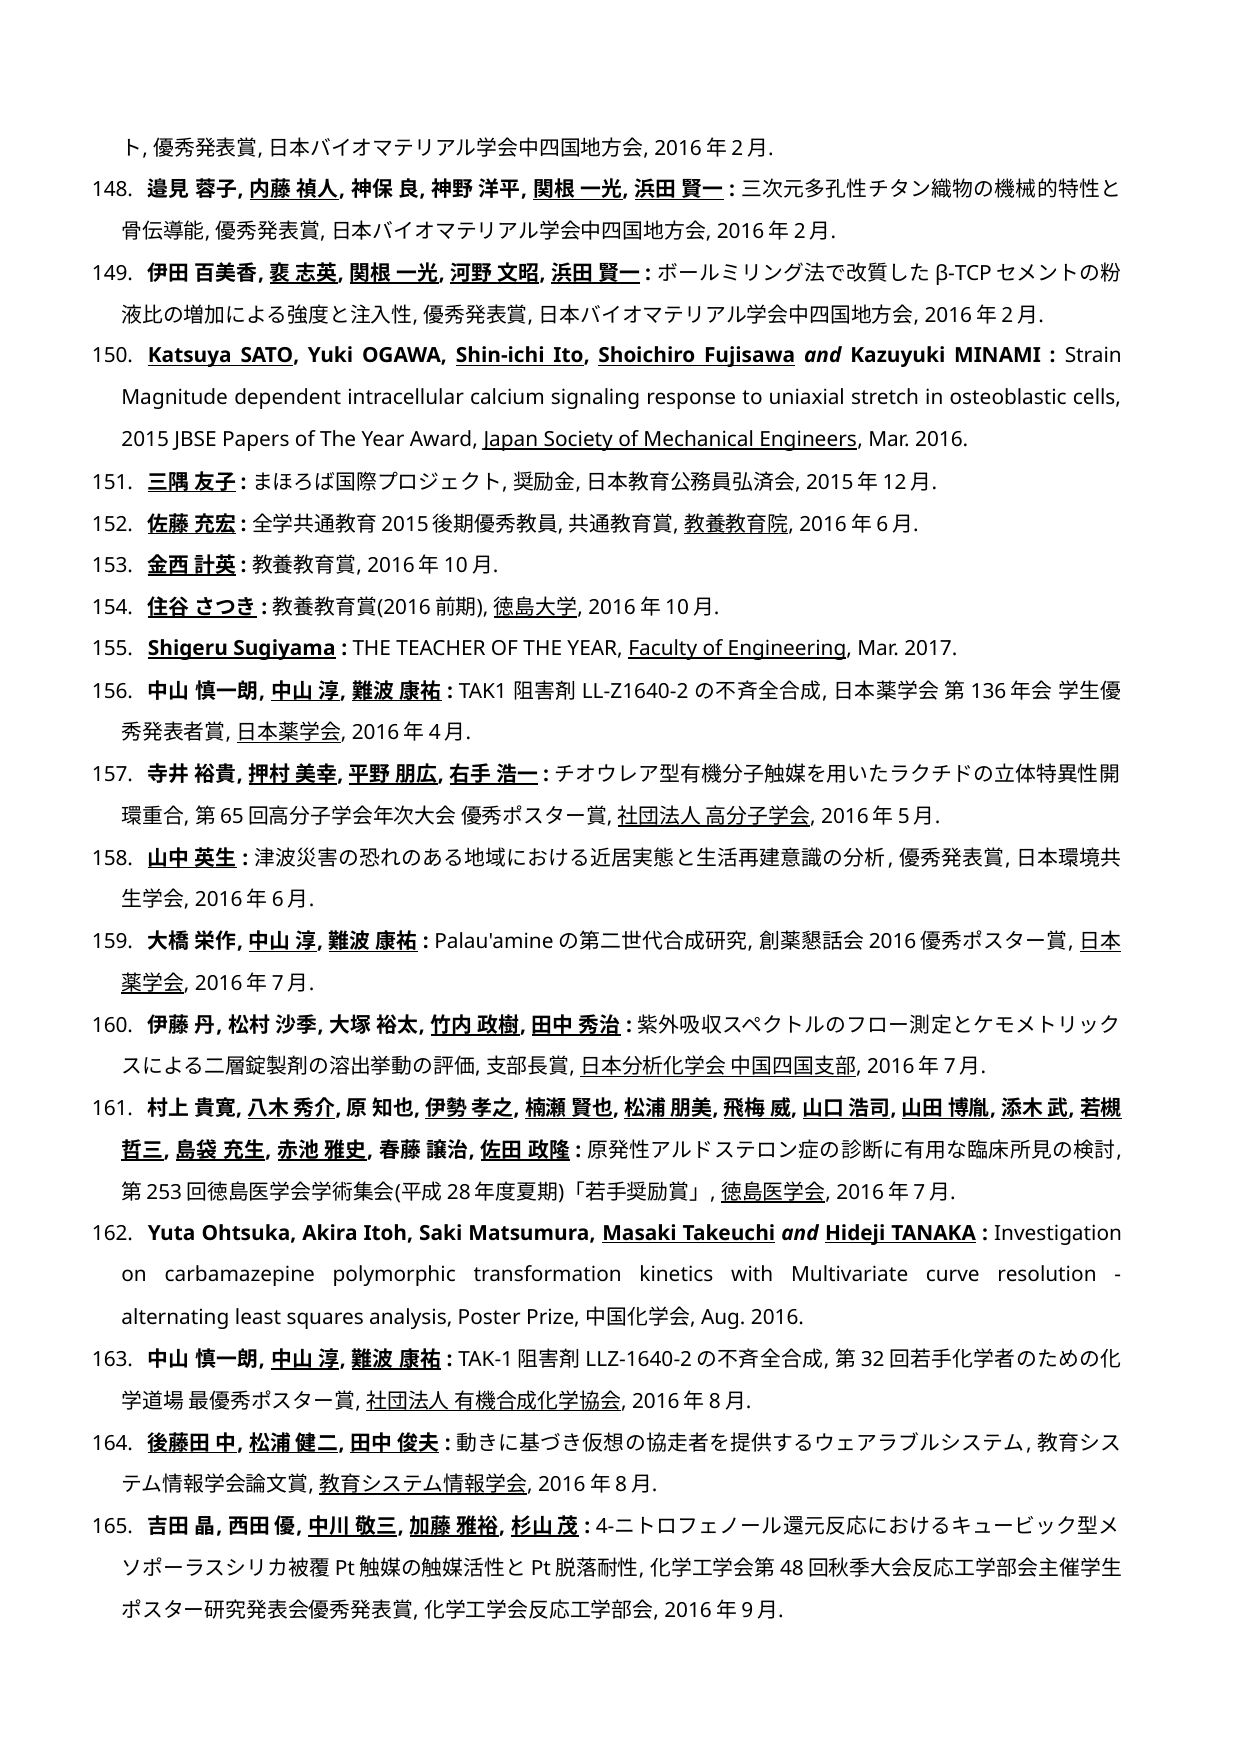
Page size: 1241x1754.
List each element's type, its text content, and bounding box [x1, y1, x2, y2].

list 三隅 友子 : まほろば国際プロジェクト, 奨励金, 日本教育公務員弘済会, 2015年12月. [92, 459, 1122, 501]
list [92, 125, 1122, 167]
list 中山 慎一朗, 中山 淳, 難波 康祐 : TAK-1阻害剤LLZ-1640-2の不斉全合成, 第32回若手化学者のための化学道場 最優秀ポスター賞, 社団法人 有機合成化学協会, 2016年8月. [92, 1336, 1122, 1420]
list 吉田 晶, 西田 優, 中川 敬三, 加藤 雅裕, 杉山 茂 : 4-ニトロフェノール還元反応におけるキュービック型メソポーラスシリカ被覆Pt触媒の触媒活性とPt脱落耐性, 化学工学会第48回秋季大会反応工学部会主催学生ポスター研究発表会優秀発表賞, 化学工学会反応工学部会, 2016年9月. [92, 1503, 1122, 1629]
list 邉見 蓉子, 内藤 禎人, 神保 良, 神野 洋平, 関根 一光, 浜田 賢一 : 三次元多孔性チタン織物の機械的特性と骨伝導能, 優秀発表賞, 日本バイオマテリアル学会中四国地方会, 2016年2月. [92, 167, 1122, 250]
list 伊藤 丹, 松村 沙季, 大塚 裕太, 竹内 政樹, 田中 秀治 : 紫外吸収スペクトルのフロー測定とケモメトリックスによる二層錠製剤の溶出挙動の評価, 支部長賞, 日本分析化学会 中国四国支部, 2016年7月. [92, 1002, 1122, 1086]
list 中山 慎一朗, 中山 淳, 難波 康祐 : TAK1 阻害剤 LL-Z1640-2 の不斉全合成, 日本薬学会 第136年会 学生優秀発表者賞, 日本薬学会, 2016年4月. [92, 668, 1122, 752]
list 大橋 栄作, 中山 淳, 難波 康祐 : Palau'amineの第二世代合成研究, 創薬懇話会2016優秀ポスター賞, 日本薬学会, 2016年7月. [92, 919, 1122, 1002]
list 寺井 裕貴, 押村 美幸, 平野 朋広, 右手 浩一 : チオウレア型有機分子触媒を用いたラクチドの立体特異性開環重合, 第65回高分子学会年次大会 優秀ポスター賞, 社団法人 高分子学会, 2016年5月. [92, 752, 1122, 835]
list Yuta Ohtsuka, Akira Itoh, Saki Matsumura, Masaki Takeuchi and Hideji TANAKA : Investigation on carbamazepine polymorphic transformation kinetics with Multivariate curve resolution - alternating least squares analysis, Poster Prize, 中国化学会, Aug. 2016. [92, 1211, 1122, 1336]
list 佐藤 充宏 : 全学共通教育2015後期優秀教員, 共通教育賞, 教養教育院, 2016年6月. [92, 501, 1122, 543]
list 伊田 百美香, 裵 志英, 関根 一光, 河野 文昭, 浜田 賢一 : ボールミリング法で改質したβ-TCPセメントの粉液比の増加による強度と注入性, 優秀発表賞, 日本バイオマテリアル学会中四国地方会, 2016年2月. [92, 250, 1122, 334]
list 金西 計英 : 教養教育賞, 2016年10月. [92, 543, 1122, 584]
list Shigeru Sugiyama : THE TEACHER OF THE YEAR, Faculty of Engineering, Mar. 2017. [92, 626, 1122, 668]
list 村上 貴寛, 八木 秀介, 原 知也, 伊勢 孝之, 楠瀬 賢也, 松浦 朋美, 飛梅 威, 山口 浩司, 山田 博胤, 添木 武, 若槻 哲三, 島袋 充生, 赤池 雅史, 春藤 譲治, 佐田 政隆 : 原発性アルドステロン症の診断に有用な臨床所見の検討, 第253回徳島医学会学術集会(平成28年度夏期)「若手奨励賞」, 徳島医学会, 2016年7月. [92, 1086, 1122, 1211]
list Katsuya SATO, Yuki OGAWA, Shin-ichi Ito, Shoichiro Fujisawa and Kazuyuki MINAMI : Strain Magnitude dependent intracellular calcium signaling response to uniaxial stretch in osteoblastic cells, 2015 JBSE Papers of The Year Award, Japan Society of Mechanical Engineers, Mar. 2016. [92, 334, 1122, 459]
list 後藤田 中, 松浦 健二, 田中 俊夫 : 動きに基づき仮想の協走者を提供するウェアラブルシステム, 教育システム情報学会論文賞, 教育システム情報学会, 2016年8月. [92, 1420, 1122, 1503]
list 山中 英生 : 津波災害の恐れのある地域における近居実態と生活再建意識の分析, 優秀発表賞, 日本環境共生学会, 2016年6月. [92, 835, 1122, 919]
list 住谷 さつき : 教養教育賞(2016前期), 徳島大学, 2016年10月. [92, 584, 1122, 626]
